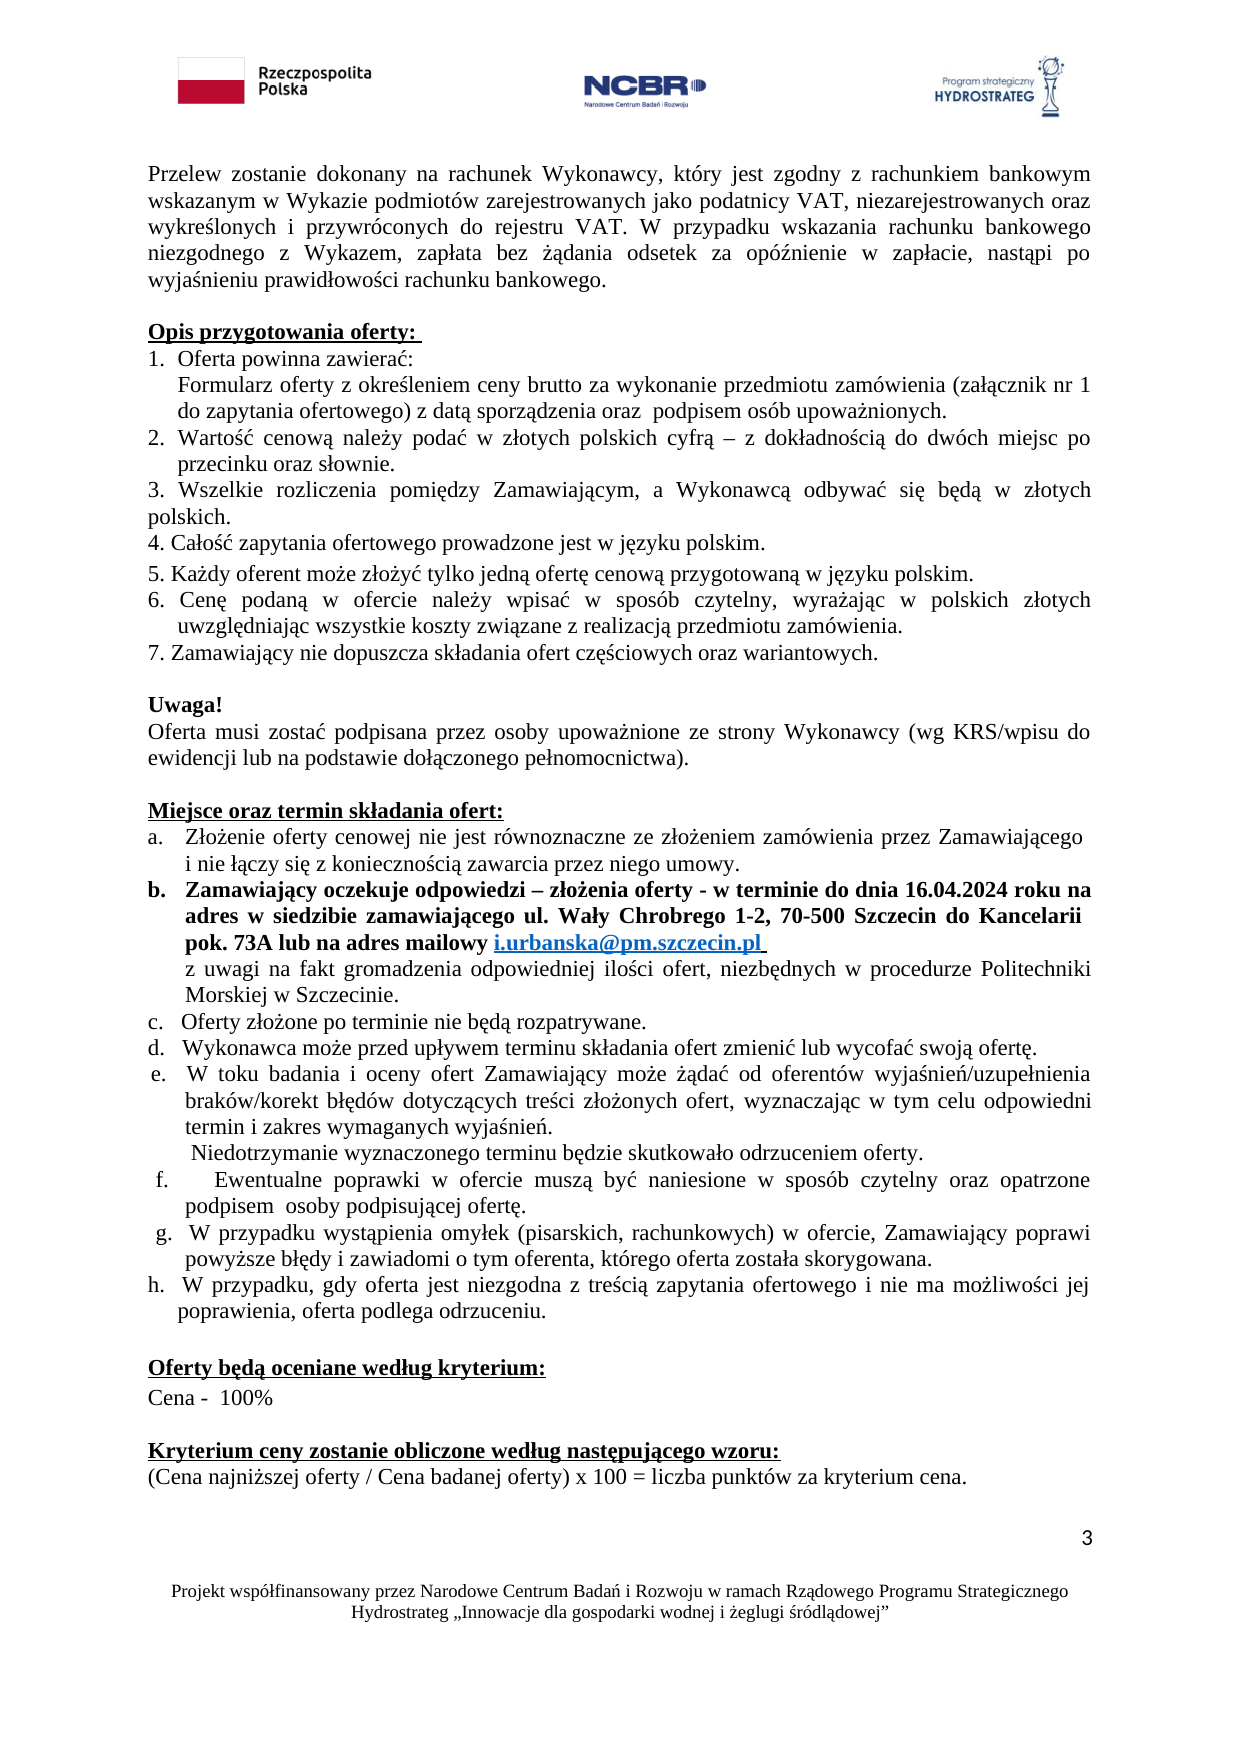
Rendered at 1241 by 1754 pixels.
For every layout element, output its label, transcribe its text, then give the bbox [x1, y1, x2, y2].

text 5. Każdy oferent może złożyć tylko jedną ofertę cenową przygotowaną w języku polskim. [148, 560, 1092, 586]
text e. W toku badania i oceny ofert Zamawiający może żądać od oferentów wyjaśnień/uzupełnienia braków/korekt błędów dotyczących treści złożonych ofert, wyznaczając w tym celu odpowiedni termin i zakres wymaganych wyjaśnień. [141, 1060, 1092, 1139]
text d. Wykonawca może przed upływem terminu składania ofert zmienić lub wycofać swoją ofertę. [148, 1034, 1092, 1060]
text (Cena najniższej oferty / Cena badanej oferty) x 100 = liczba punktów za kryterium cena. [148, 1463, 1092, 1490]
list Niedotrzymanie wyznaczonego terminu będzie skutkowało odrzuceniem oferty. [185, 1139, 1092, 1166]
picture [147, 43, 1093, 133]
text Formularz oferty z określeniem ceny brutto za wykonanie przedmiotu zamówienia (załącznik nr 1 do zapytania ofertowego) z datą sporządzenia oraz podpisem osób upoważnionych. [177, 371, 1092, 424]
text h. W przypadku, gdy oferta jest niezgodna z treścią zapytania ofertowego i nie ma możliwości jej poprawienia, oferta podlega odrzuceniu. [148, 1271, 1092, 1324]
text Miejsce oraz termin składania ofert: [148, 797, 1092, 823]
text Opis przygotowania oferty: [148, 318, 1092, 345]
text Oferta musi zostać podpisana przez osoby upoważnione ze strony Wykonawcy (wg KRS/wpisu do ewidencji lub na podstawie dołączonego pełnomocnictwa). [148, 718, 1092, 771]
text g. W przypadku wystąpienia omyłek (pisarskich, rachunkowych) w ofercie, Zamawiający poprawi powyższe błędy i zawiadomi o tym oferenta, którego oferta została skorygowana. [155, 1218, 1092, 1271]
text 6. Cenę podaną w ofercie należy wpisać w sposób czytelny, wyrażając w polskich złotych uwzględniając wszystkie koszty związane z realizacją przedmiotu zamówienia. [148, 586, 1092, 639]
list Złożenie oferty cenowej nie jest równoznaczne ze złożeniem zamówienia przez Zamawiającego i nie łączy się z koniecznością zawarcia przez niego umowy. [147, 823, 1092, 876]
text f. Ewentualne poprawki w ofercie muszą być naniesione w sposób czytelny oraz opatrzone podpisem osoby podpisującej ofertę. [155, 1166, 1092, 1218]
list Kryterium ceny zostanie obliczone według następującego wzoru: [148, 1437, 1092, 1463]
list z uwagi na fakt gromadzenia odpowiedniej ilości ofert, niezbędnych w procedurze Politechniki Morskiej w Szczecinie. [185, 955, 1092, 1008]
list Zamawiający oczekuje odpowiedzi – złożenia oferty - w terminie do dnia 16.04.2024 roku na adres w siedzibie zamawiającego ul. Wały Chrobrego 1-2, 70-500 Szczecin do Kancelarii pok. 73A lub na adres mailowy i.urbanska@pm.szczecin.pl [147, 876, 1092, 955]
text 4. Całość zapytania ofertowego prowadzone jest w języku polskim. [148, 529, 1092, 556]
list Wartość cenową należy podać w złotych polskich cyfrą – z dokładnością do dwóch miejsc po przecinku oraz słownie. [148, 424, 1092, 477]
text Oferty będą oceniane według kryterium: [148, 1354, 1092, 1381]
text c. Oferty złożone po terminie nie będą rozpatrywane. [148, 1008, 1092, 1034]
text Cena - 100% [148, 1384, 1092, 1411]
list Oferta powinna zawierać: [148, 345, 1092, 371]
text Przelew zostanie dokonany na rachunek Wykonawcy, który jest zgodny z rachunkiem bankowym wskazanym w Wykazie podmiotów zarejestrowanych jako podatnicy VAT, niezarejestrowanych oraz wykreślonych i przywróconych do rejestru VAT. W przypadku wskazania rachunku bankowego niezgodnego z Wykazem, zapłata bez żądania odsetek za opóźnienie w zapłacie, nastąpi po wyjaśnieniu prawidłowości rachunku bankowego. [148, 160, 1092, 292]
text 3. Wszelkie rozliczenia pomiędzy Zamawiającym, a Wykonawcą odbywać się będą w złotych polskich. [148, 477, 1092, 529]
text 7. Zamawiający nie dopuszcza składania ofert częściowych oraz wariantowych. [148, 639, 1092, 665]
text Uwaga! [148, 691, 1092, 718]
